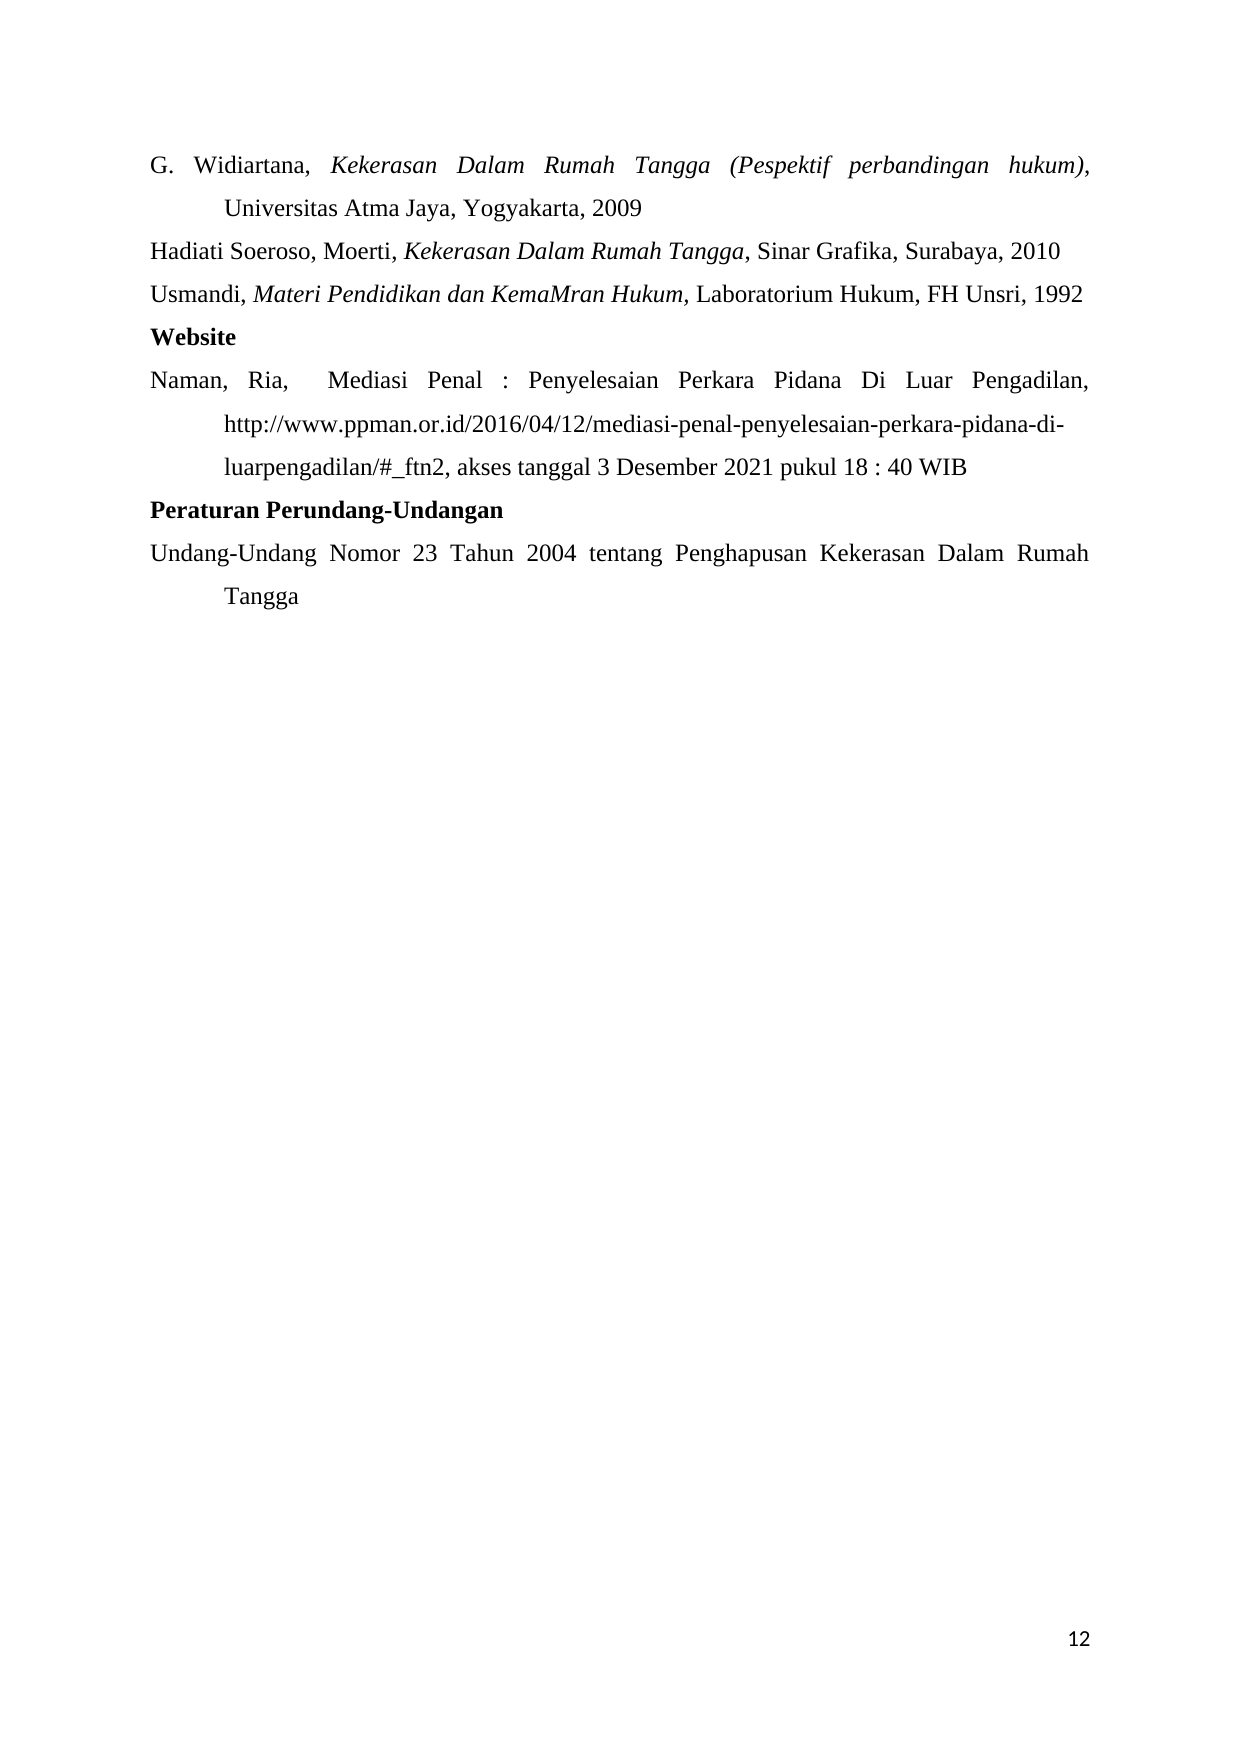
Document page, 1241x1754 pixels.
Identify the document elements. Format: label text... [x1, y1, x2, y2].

text Naman, Ria, Mediasi Penal : Penyelesaian Perkara Pidana Di Luar Pengadilan, http://www.ppman.or.id/2016/04/12/mediasi-penal-penyelesaian-perkara-pidana-di-luarpengadilan/#_ftn2, akses tanggal 3 Desember 2021 pukul 18 : 40 WIB [150, 366, 1090, 481]
text Hadiati Soeroso, Moerti, Kekerasan Dalam Rumah Tangga, Sinar Grafika, Surabaya, 2010 [150, 236, 1090, 265]
text Usmandi, Materi Pendidikan dan KemaMran Hukum, Laboratorium Hukum, FH Unsri, 1992 [150, 279, 1090, 308]
text Website [150, 322, 1090, 351]
text Peraturan Perundang-Undangan [150, 495, 1090, 524]
text G. Widiartana, Kekerasan Dalam Rumah Tangga (Pespektif perbandingan hukum), Universitas Atma Jaya, Yogyakarta, 2009 [150, 150, 1090, 222]
text Undang-Undang Nomor 23 Tahun 2004 tentang Penghapusan Kekerasan Dalam Rumah Tangga [150, 538, 1090, 610]
